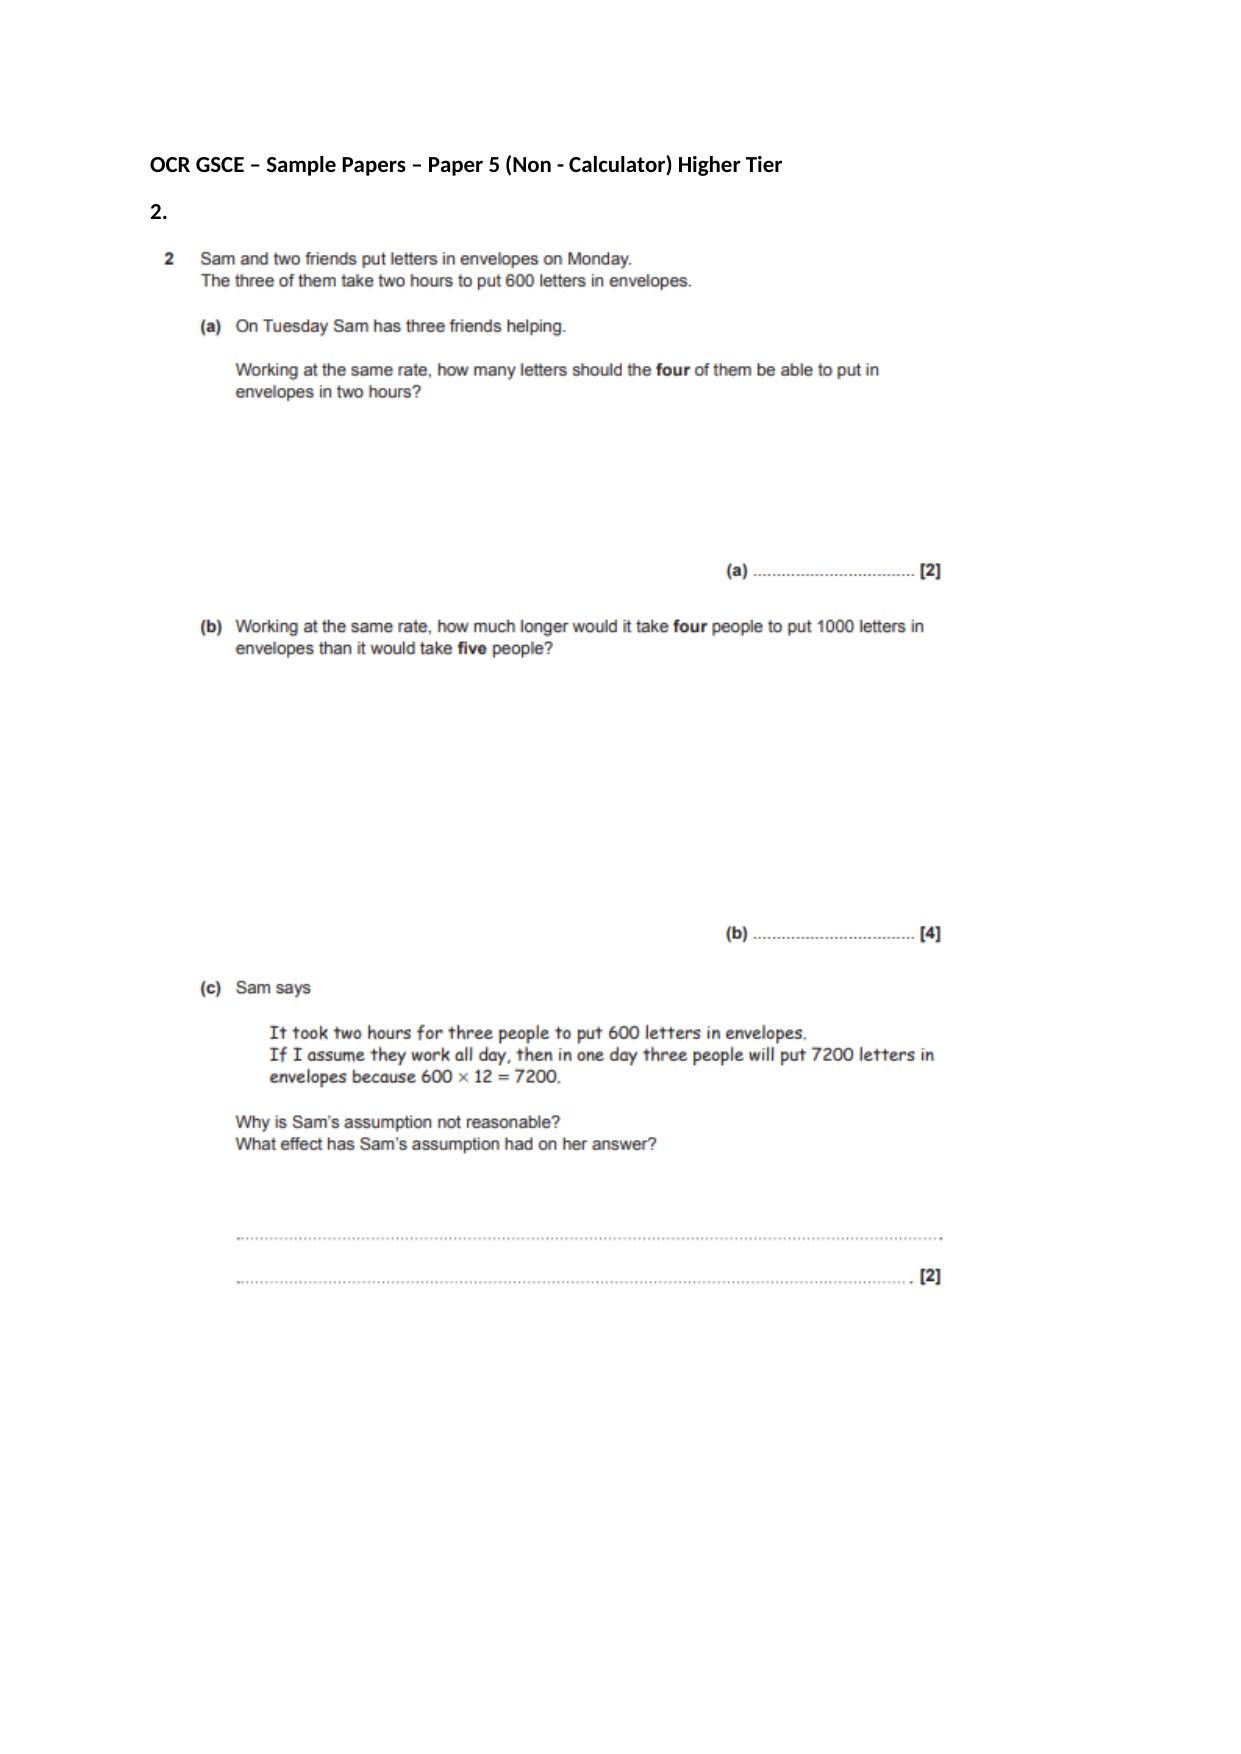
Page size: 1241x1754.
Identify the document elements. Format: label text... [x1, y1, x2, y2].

text OCR GSCE – Sample Papers – Paper 5 (Non - Calculator) Higher Tier [150, 150, 1090, 178]
picture [150, 243, 958, 1294]
text 2. [150, 197, 1090, 225]
